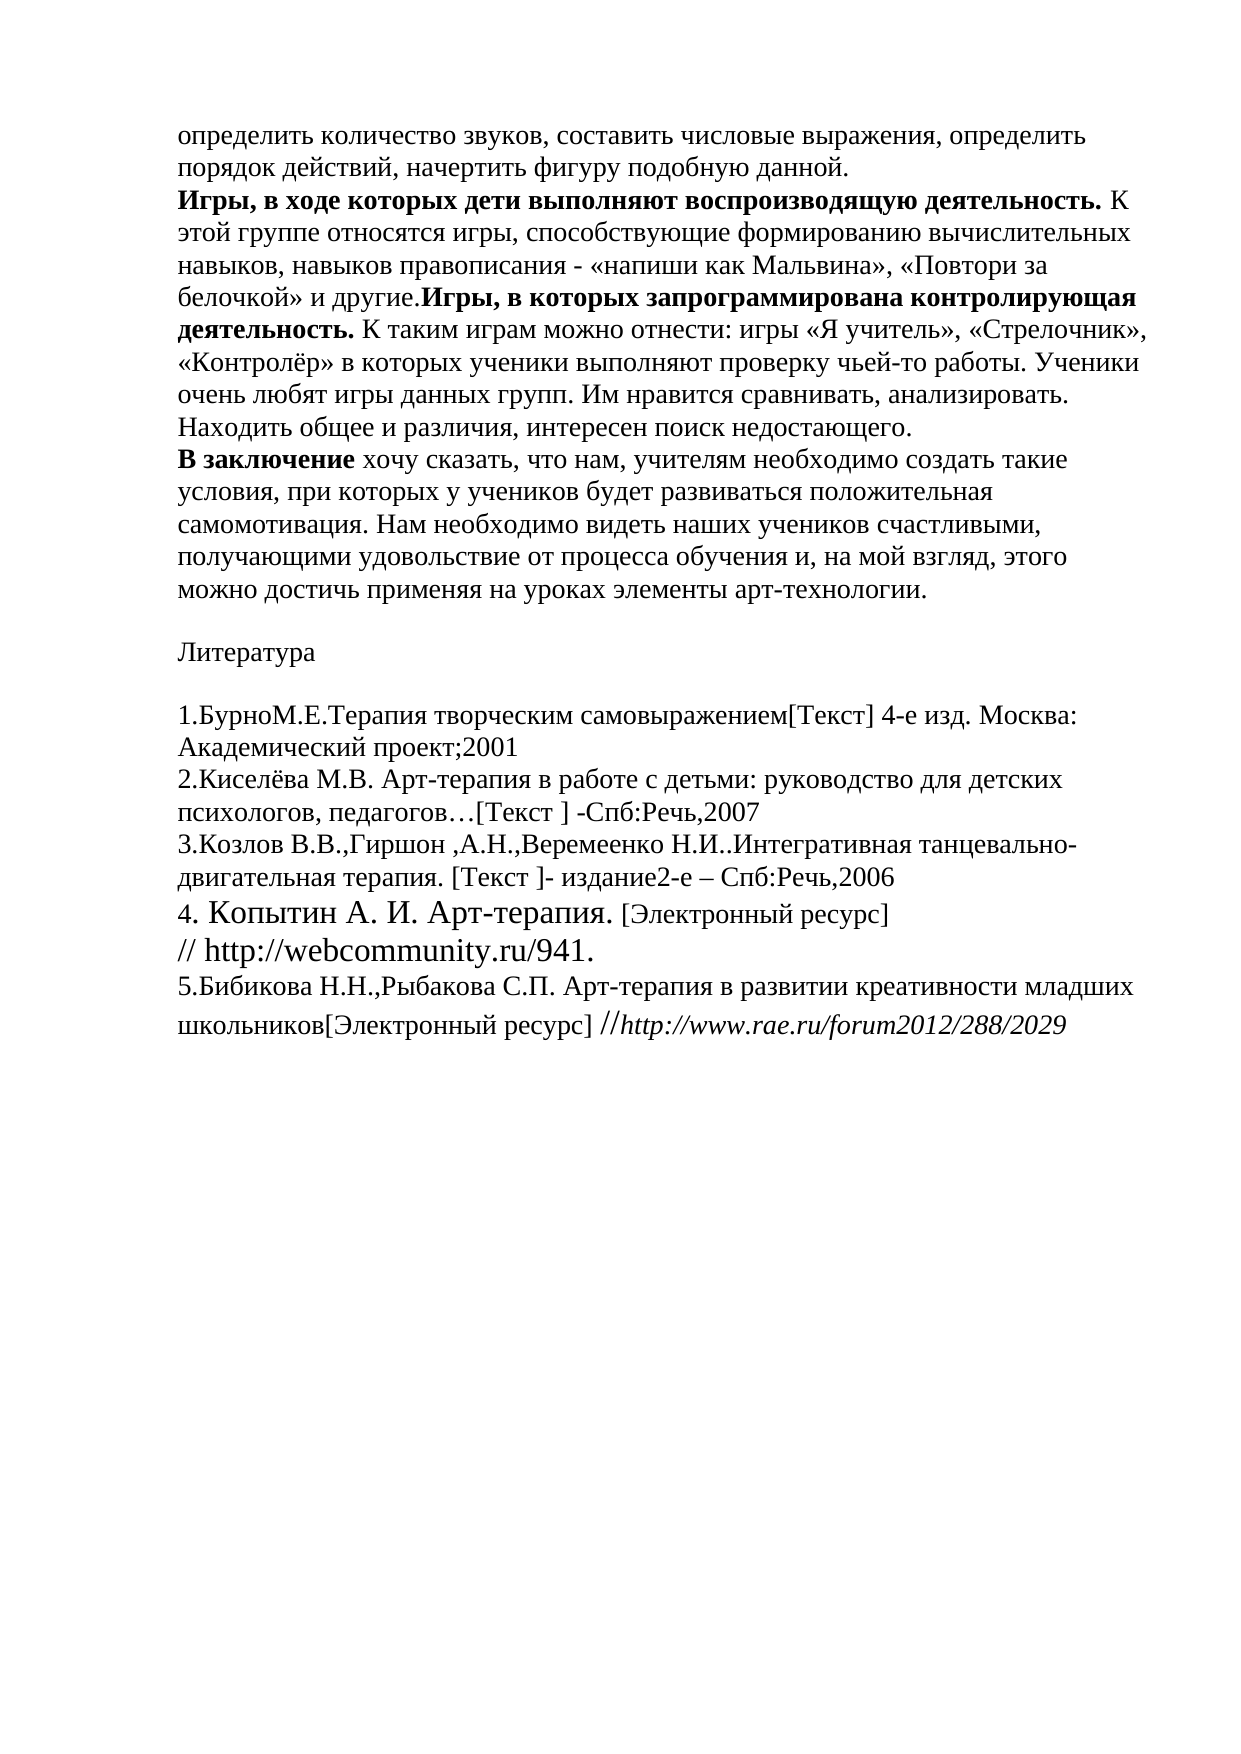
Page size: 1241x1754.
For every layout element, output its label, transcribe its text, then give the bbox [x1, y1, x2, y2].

text 5.Бибикова Н.Н.,Рыбакова С.П. Арт-терапия в развитии креативности младших школьников[Электронный ресурс] //http://www.rae.ru/forum2012/288/2029 [177, 969, 1152, 1042]
text 2.Киселёва М.В. Арт-терапия в работе с детьми: руководство для детских психологов, педагогов…[Текст ] -Спб:Речь,2007 [177, 762, 1152, 827]
text 4. Копытин А. И. Арт-терапия. [Электронный ресурс] [177, 892, 1152, 930]
text Игры, в ходе которых дети выполняют воспроизводящую деятельность. К этой группе относятся игры, способствующие формированию вычислительных навыков, навыков правописания - «напиши как Мальвина», «Повтори за белочкой» и другие.Игры, в которых запрограммирована контролирующая деятельность. К таким играм можно отнести: игры «Я учитель», «Стрелочник», «Контролёр» в которых ученики выполняют проверку чьей-то работы. Ученики очень любят игры данных групп. Им нравится сравнивать, анализировать. Находить общее и различия, интересен поиск недостающего. [177, 183, 1152, 442]
text 1.БурноМ.Е.Терапия творческим самовыражением[Текст] 4-е изд. Москва: Академический проект;2001 [177, 698, 1152, 762]
text В заключение хочу сказать, что нам, учителям необходимо создать такие условия, при которых у учеников будет развиваться положительная самомотивация. Нам необходимо видеть наших учеников счастливыми, получающими удовольствие от процесса обучения и, на мой взгляд, этого можно достичь применяя на уроках элементы арт-технологии. [177, 442, 1152, 604]
text // http://webcommunity.ru/941. [177, 930, 1152, 969]
text Литература [177, 635, 1152, 667]
text 3.Козлов В.В.,Гиршон ,А.Н.,Веремеенко Н.И..Интегративная танцевально-двигательная терапия. [Текст ]- издание2-е – Спб:Речь,2006 [177, 827, 1152, 892]
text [177, 118, 1152, 183]
